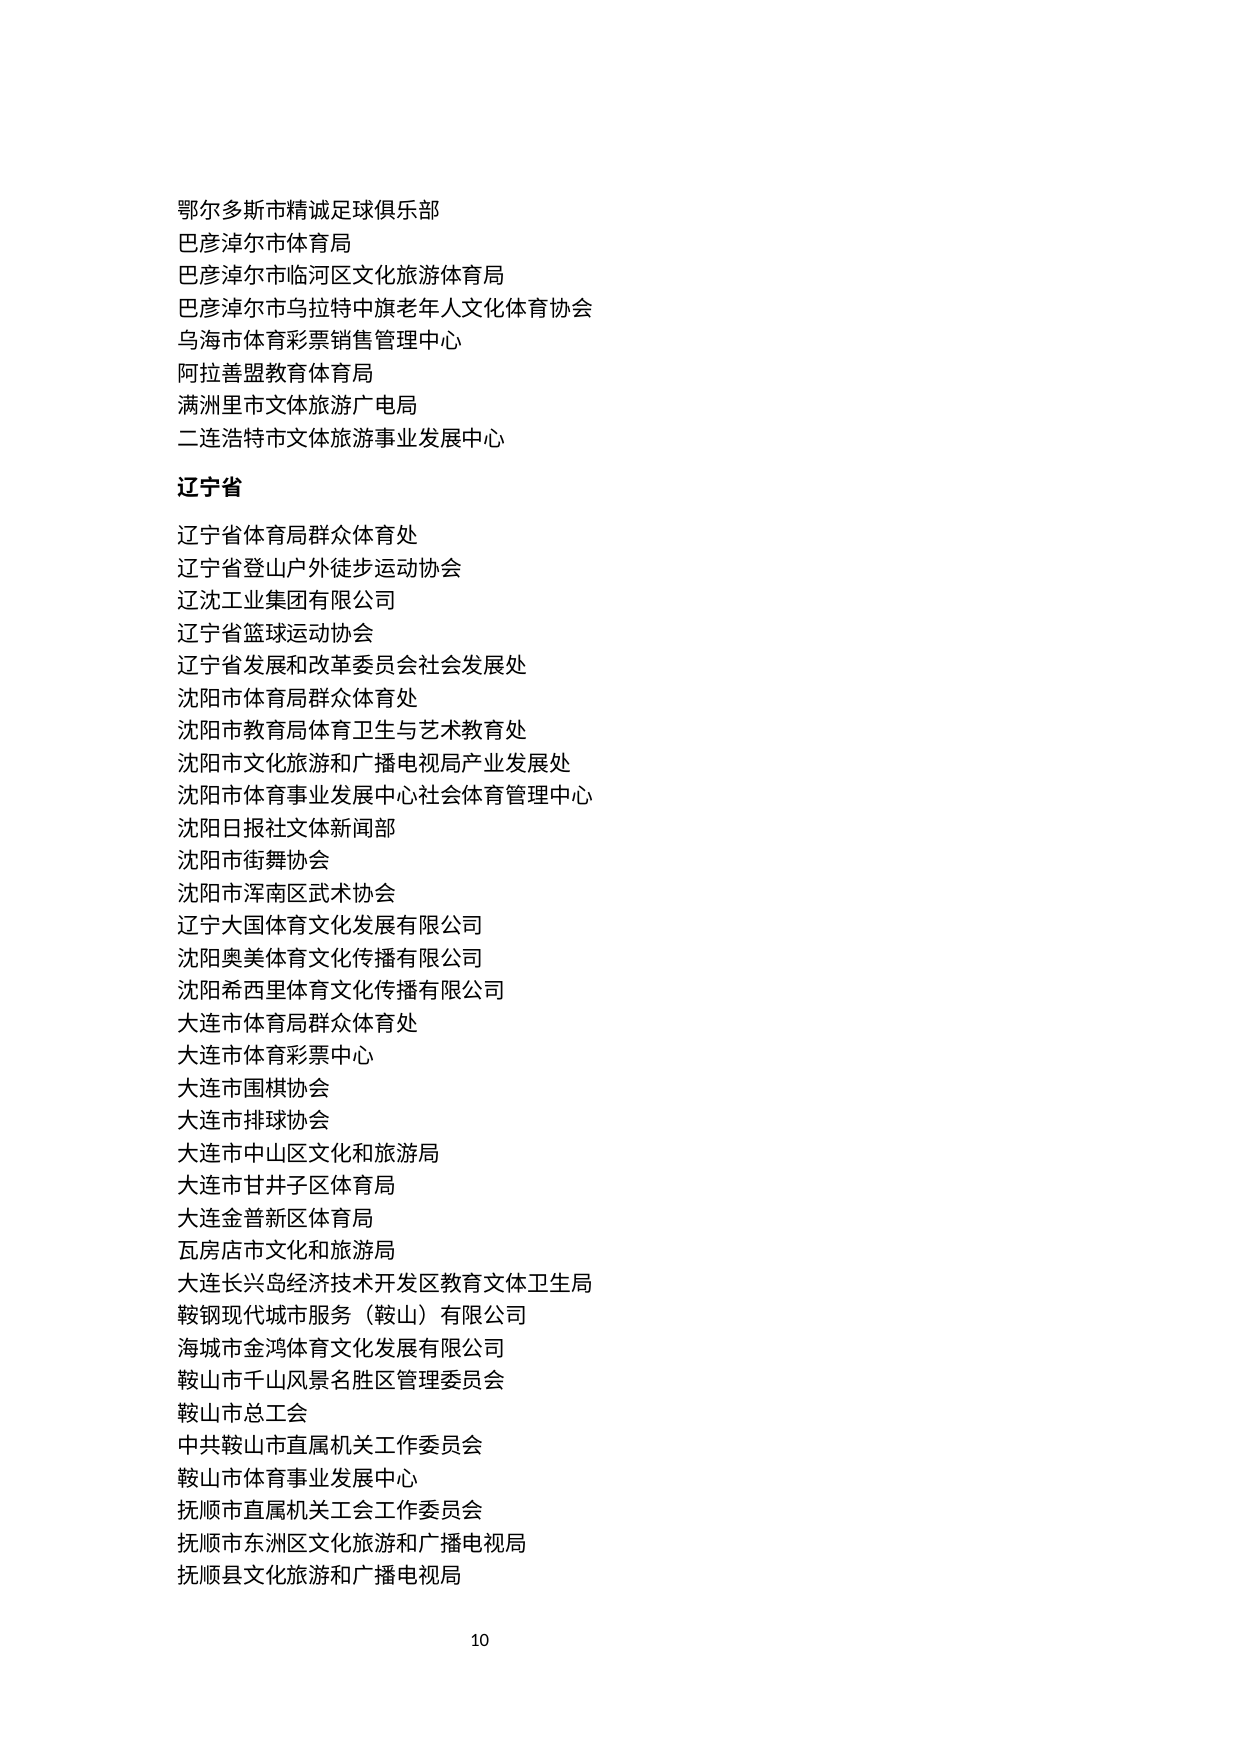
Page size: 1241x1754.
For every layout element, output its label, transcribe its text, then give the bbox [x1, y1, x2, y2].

text 阿拉善盟教育体育局 [177, 356, 1063, 388]
text 辽宁省篮球运动协会 [177, 616, 1063, 648]
text 大连长兴岛经济技术开发区教育文体卫生局 [177, 1266, 1063, 1298]
text 沈阳奥美体育文化传播有限公司 [177, 941, 1063, 973]
text 中共鞍山市直属机关工作委员会 [177, 1428, 1063, 1461]
text 沈阳希西里体育文化传播有限公司 [177, 973, 1063, 1006]
text 辽宁省 [177, 469, 1063, 502]
text 大连市甘井子区体育局 [177, 1168, 1063, 1201]
text 抚顺县文化旅游和广播电视局 [177, 1558, 1063, 1591]
text 沈阳市教育局体育卫生与艺术教育处 [177, 713, 1063, 746]
text 大连市围棋协会 [177, 1071, 1063, 1103]
text 大连金普新区体育局 [177, 1201, 1063, 1233]
text 辽宁省发展和改革委员会社会发展处 [177, 648, 1063, 681]
text 大连市排球协会 [177, 1103, 1063, 1136]
text 沈阳市体育局群众体育处 [177, 681, 1063, 713]
text 辽宁省登山户外徒步运动协会 [177, 551, 1063, 583]
text 二连浩特市文体旅游事业发展中心 [177, 421, 1063, 453]
text 鄂尔多斯市精诚足球俱乐部 [177, 193, 1063, 226]
text 沈阳市文化旅游和广播电视局产业发展处 [177, 746, 1063, 778]
text 巴彦淖尔市体育局 [177, 226, 1063, 258]
text 沈阳市街舞协会 [177, 843, 1063, 876]
text 海城市金鸿体育文化发展有限公司 [177, 1331, 1063, 1363]
text 沈阳日报社文体新闻部 [177, 811, 1063, 843]
text 抚顺市东洲区文化旅游和广播电视局 [177, 1526, 1063, 1558]
text 大连市中山区文化和旅游局 [177, 1136, 1063, 1168]
text 大连市体育彩票中心 [177, 1038, 1063, 1071]
text 满洲里市文体旅游广电局 [177, 388, 1063, 421]
text 巴彦淖尔市临河区文化旅游体育局 [177, 258, 1063, 291]
text 辽宁省体育局群众体育处 [177, 518, 1063, 551]
text 鞍钢现代城市服务（鞍山）有限公司 [177, 1298, 1063, 1331]
text 大连市体育局群众体育处 [177, 1006, 1063, 1038]
text 辽沈工业集团有限公司 [177, 583, 1063, 616]
text 抚顺市直属机关工会工作委员会 [177, 1493, 1063, 1526]
text 鞍山市总工会 [177, 1396, 1063, 1428]
text 瓦房店市文化和旅游局 [177, 1233, 1063, 1266]
text 辽宁大国体育文化发展有限公司 [177, 908, 1063, 941]
text 沈阳市体育事业发展中心社会体育管理中心 [177, 778, 1063, 811]
text 乌海市体育彩票销售管理中心 [177, 323, 1063, 356]
text 沈阳市浑南区武术协会 [177, 876, 1063, 908]
text 巴彦淖尔市乌拉特中旗老年人文化体育协会 [177, 291, 1063, 323]
text 鞍山市千山风景名胜区管理委员会 [177, 1363, 1063, 1396]
text 鞍山市体育事业发展中心 [177, 1461, 1063, 1493]
